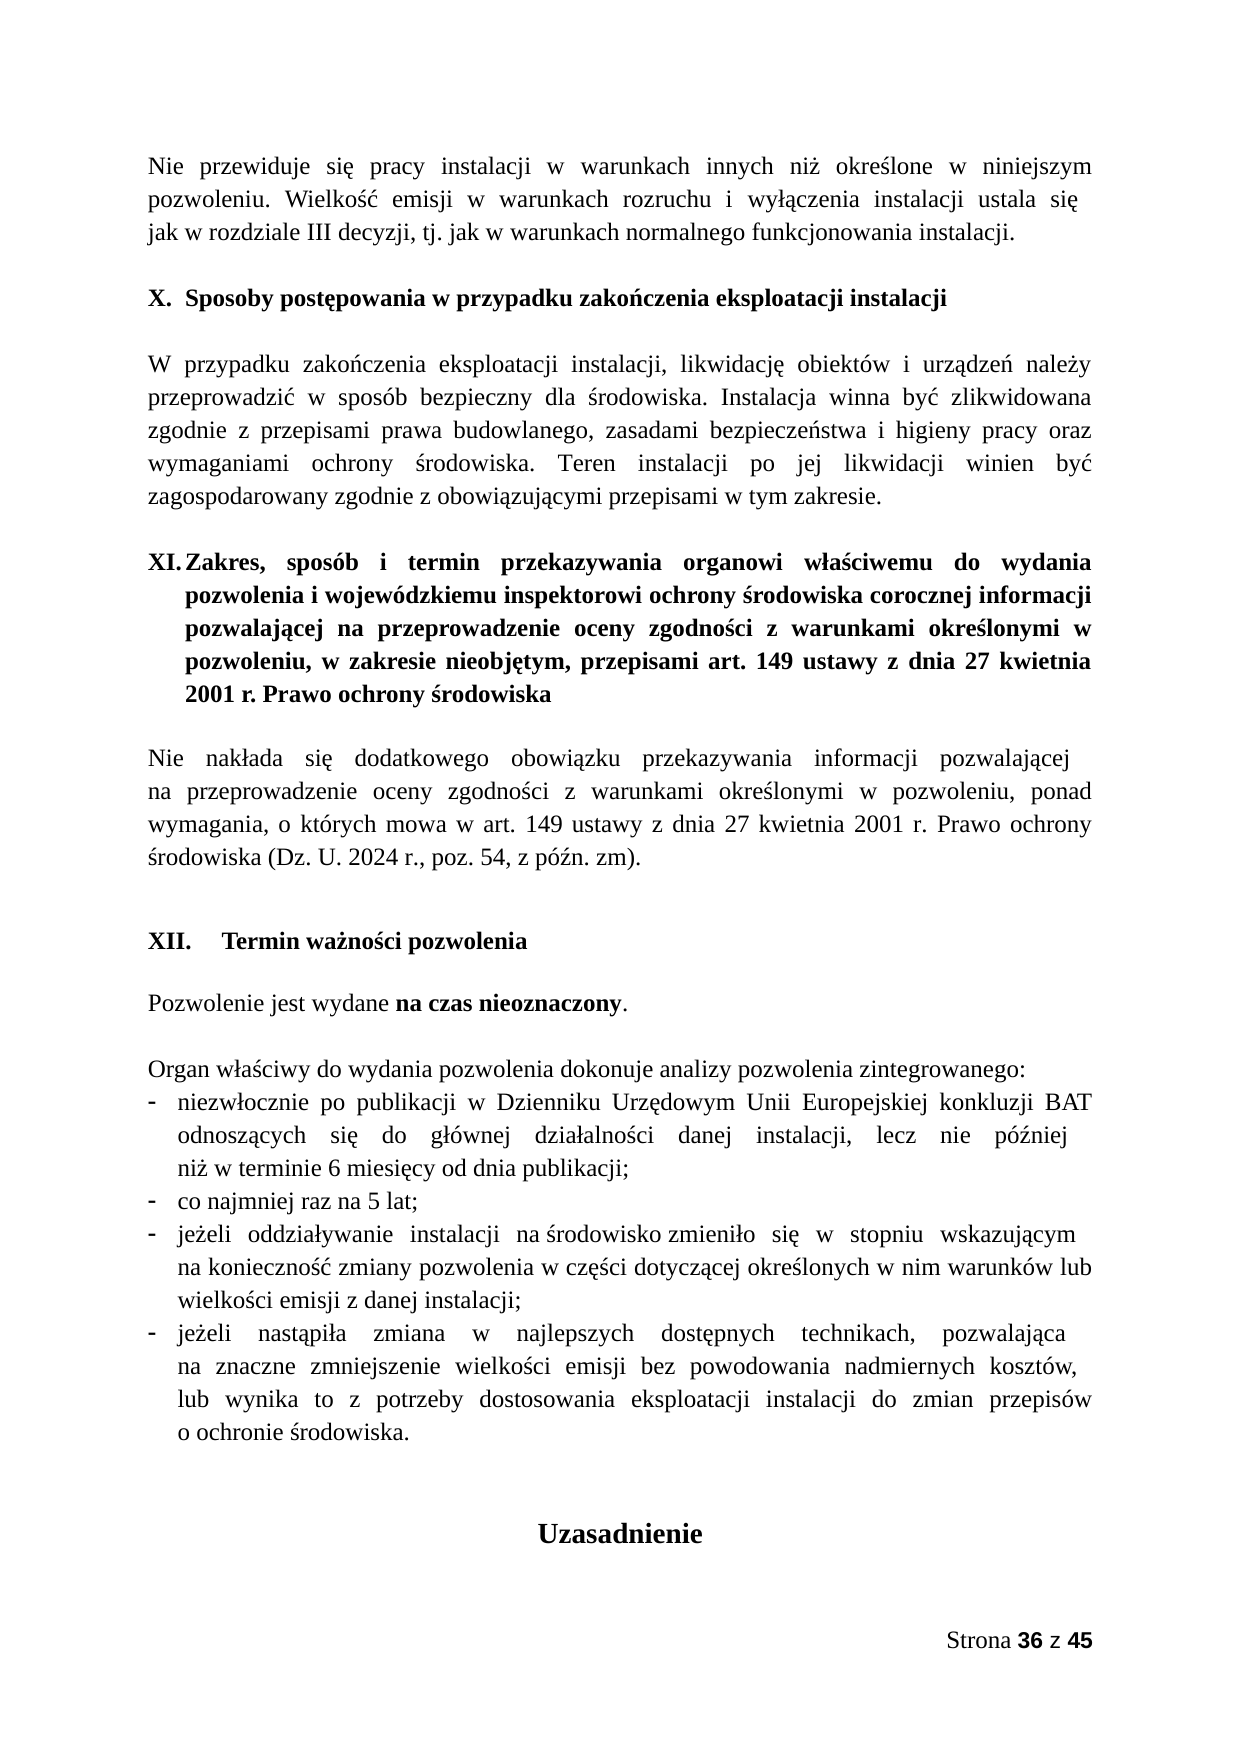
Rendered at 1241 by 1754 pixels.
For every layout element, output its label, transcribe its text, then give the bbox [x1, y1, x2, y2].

list co najmniej raz na 5 lat; [148, 1186, 1093, 1214]
list jeżeli nastąpiła zmiana w najlepszych dostępnych technikach, pozwalająca na znaczne zmniejszenie wielkości emisji bez powodowania nadmiernych kosztów, lub wynika to z potrzeby dostosowania eksploatacji instalacji do zmian przepisów o ochronie środowiska. [148, 1318, 1093, 1446]
text Nie przewiduje się pracy instalacji w warunkach innych niż określone w niniejszym pozwoleniu. Wielkość emisji w warunkach rozruchu i wyłączenia instalacji ustala się jak w rozdziale III decyzji, tj. jak w warunkach normalnego funkcjonowania instalacji. [148, 151, 1093, 246]
list W przypadku zakończenia eksploatacji instalacji, likwidację obiektów i urządzeń należy przeprowadzić w sposób bezpieczny dla środowiska. Instalacja winna być zlikwidowana zgodnie z przepisami prawa budowlanego, zasadami bezpieczeństwa i higieny pracy oraz wymaganiami ochrony środowiska. Teren instalacji po jej likwidacji winien być zagospodarowany zgodnie z obowiązującymi przepisami w tym zakresie. [148, 349, 1093, 510]
subtitle Zakres, sposób i termin przekazywania organowi właściwemu do wydania pozwolenia i wojewódzkiemu inspektorowi ochrony środowiska corocznej informacji pozwalającej na przeprowadzenie oceny zgodności z warunkami określonymi w pozwoleniu, w zakresie nieobjętym, przepisami art. 149 ustawy z dnia 27 kwietnia 2001 r. Prawo ochrony środowiska [148, 547, 1093, 708]
list jeżeli oddziaływanie instalacji na środowisko zmieniło się w stopniu wskazującym na konieczność zmiany pozwolenia w części dotyczącej określonych w nim warunków lub wielkości emisji z danej instalacji; [148, 1219, 1093, 1313]
text Nie nakłada się dodatkowego obowiązku przekazywania informacji pozwalającej na przeprowadzenie oceny zgodności z warunkami określonymi w pozwoleniu, ponad wymagania, o których mowa w art. 149 ustawy z dnia 27 kwietnia 2001 r. Prawo ochrony środowiska (Dz. U. 2024 r., poz. 54, z późn. zm). [148, 743, 1093, 871]
text Organ właściwy do wydania pozwolenia dokonuje analizy pozwolenia zintegrowanego: [148, 1054, 1093, 1082]
list Termin ważności pozwolenia [148, 926, 1093, 954]
list niezwłocznie po publikacji w Dzienniku Urzędowym Unii Europejskiej konkluzji BAT odnoszących się do głównej działalności danej instalacji, lecz nie później niż w terminie 6 miesięcy od dnia publikacji; [148, 1087, 1093, 1181]
list Sposoby postępowania w przypadku zakończenia eksploatacji instalacji [148, 283, 1093, 312]
text Uzasadnienie [148, 1516, 1093, 1549]
text Pozwolenie jest wydane na czas nieoznaczony. [148, 988, 1093, 1016]
